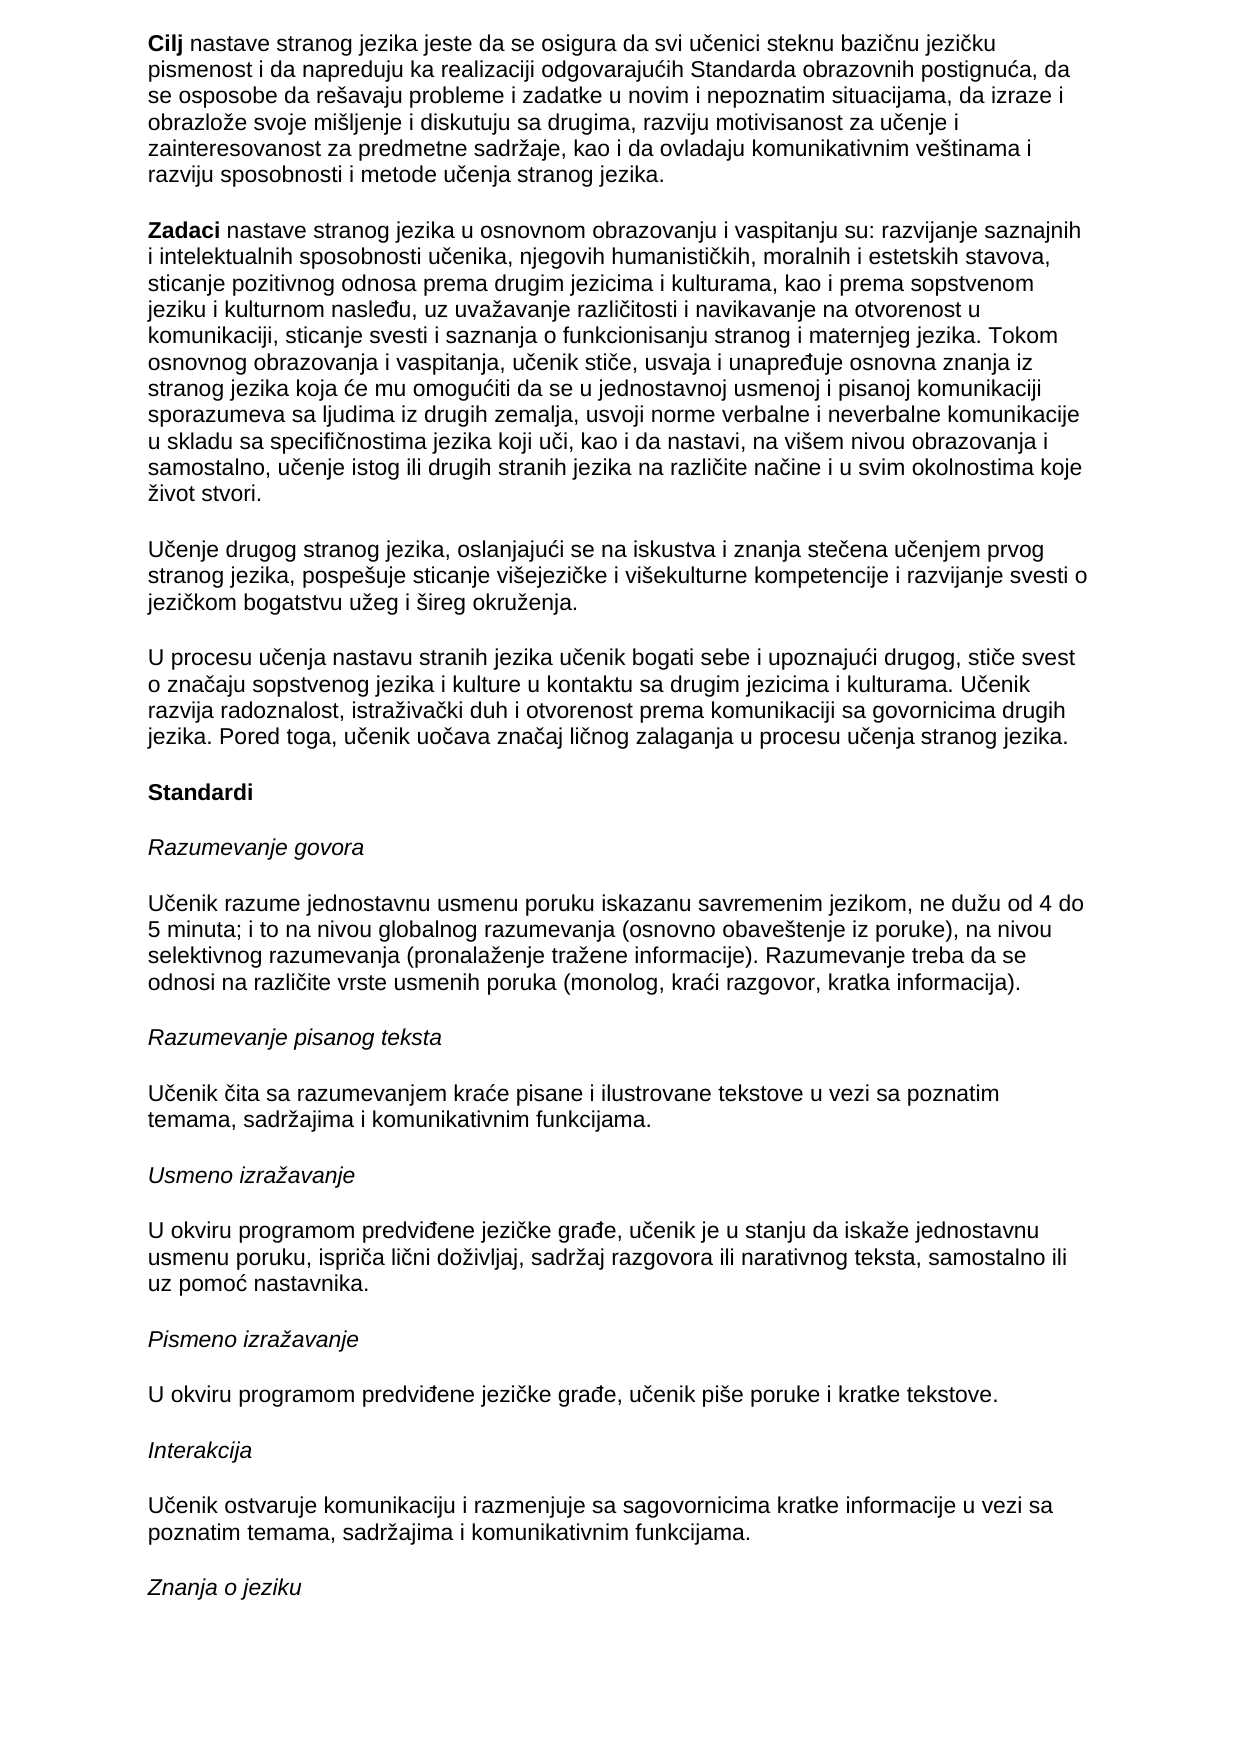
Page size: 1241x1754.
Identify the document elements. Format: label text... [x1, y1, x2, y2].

text Učenik ostvaruje komunikaciju i razmenjuje sa sagovornicima kratke informacije u vezi sa poznatim temama, sadržajima i komunikativnim funkcijama. [148, 1492, 1093, 1545]
text U procesu učenja nastavu stranih jezika učenik bogati sebe i upoznajući drugog, stiče svest o značaju sopstvenog jezika i kulture u kontaktu sa drugim jezicima i kulturama. Učenik razvija radoznalost, istraživački duh i otvorenost prema komunikaciji sa govornicima drugih jezika. Pored toga, učenik uočava značaj ličnog zalaganja u procesu učenja stranog jezika. [148, 644, 1093, 749]
text Usmeno izražavanje [148, 1162, 1093, 1188]
text Razumevanje pisanog teksta [148, 1024, 1093, 1051]
text Zadaci nastave stranog jezika u osnovnom obrazovanju i vaspitanju su: razvijanje saznajnih i intelektualnih sposobnosti učenika, njegovih humanističkih, moralnih i estetskih stavova, sticanje pozitivnog odnosa prema drugim jezicima i kulturama, kao i prema sopstvenom jeziku i kulturnom nasleđu, uz uvažavanje različitosti i navikavanje na otvorenost u komunikaciji, sticanje svesti i saznanja o funkcionisanju stranog i maternjeg jezika. Tokom osnovnog obrazovanja i vaspitanja, učenik stiče, usvaja i unapređuje osnovna znanja iz stranog jezika koja će mu omogućiti da se u jednostavnoj usmenoj i pisanoj komunikaciji sporazumeva sa ljudima iz drugih zemalja, usvoji norme verbalne i neverbalne komunikacije u skladu sa specifičnostima jezika koji uči, kao i da nastavi, na višem nivou obrazovanja i samostalno, učenje istog ili drugih stranih jezika na različite načine i u svim okolnostima koje život stvori. [148, 217, 1093, 507]
text Cilj nastave stranog jezika jeste da se osigura da svi učenici steknu bazičnu jezičku pismenost i da napreduju ka realizaciji odgovarajućih Standarda obrazovnih postignuća, da se osposobe da rešavaju probleme i zadatke u novim i nepoznatim situacijama, da izraze i obrazlože svoje mišljenje i diskutuju sa drugima, razviju motivisanost za učenje i zainteresovanost za predmetne sadržaje, kao i da ovladaju komunikativnim veštinama i razviju sposobnosti i metode učenja stranog jezika. [148, 29, 1093, 188]
text Učenik razume jednostavnu usmenu poruku iskazanu savremenim jezikom, ne dužu od 4 do 5 minuta; i to na nivou globalnog razumevanja (osnovno obaveštenje iz poruke), na nivou selektivnog razumevanja (pronalaženje tražene informacije). Razumevanje treba da se odnosi na različite vrste usmenih poruka (monolog, kraći razgovor, kratka informacija). [148, 890, 1093, 995]
text Učenik čita sa razumevanjem kraće pisane i ilustrovane tekstove u vezi sa poznatim temama, sadržajima i komunikativnim funkcijama. [148, 1080, 1093, 1133]
text Interakcija [148, 1437, 1093, 1463]
text U okviru programom predviđene jezičke građe, učenik piše poruke i kratke tekstove. [148, 1381, 1093, 1407]
text Razumevanje govora [148, 834, 1093, 861]
text U okviru programom predviđene jezičke građe, učenik je u stanju da iskaže jednostavnu usmenu poruku, ispriča lični doživljaj, sadržaj razgovora ili narativnog teksta, samostalno ili uz pomoć nastavnika. [148, 1217, 1093, 1296]
text Znanja o jeziku [148, 1574, 1093, 1600]
text Standardi [148, 779, 1093, 805]
text Učenje drugog stranog jezika, oslanjajući se na iskustva i znanja stečena učenjem prvog stranog jezika, pospešuje sticanje višejezičke i višekulturne kompetencije i razvijanje svesti o jezičkom bogatstvu užeg i šireg okruženja. [148, 536, 1093, 615]
text Pismeno izražavanje [148, 1326, 1093, 1352]
